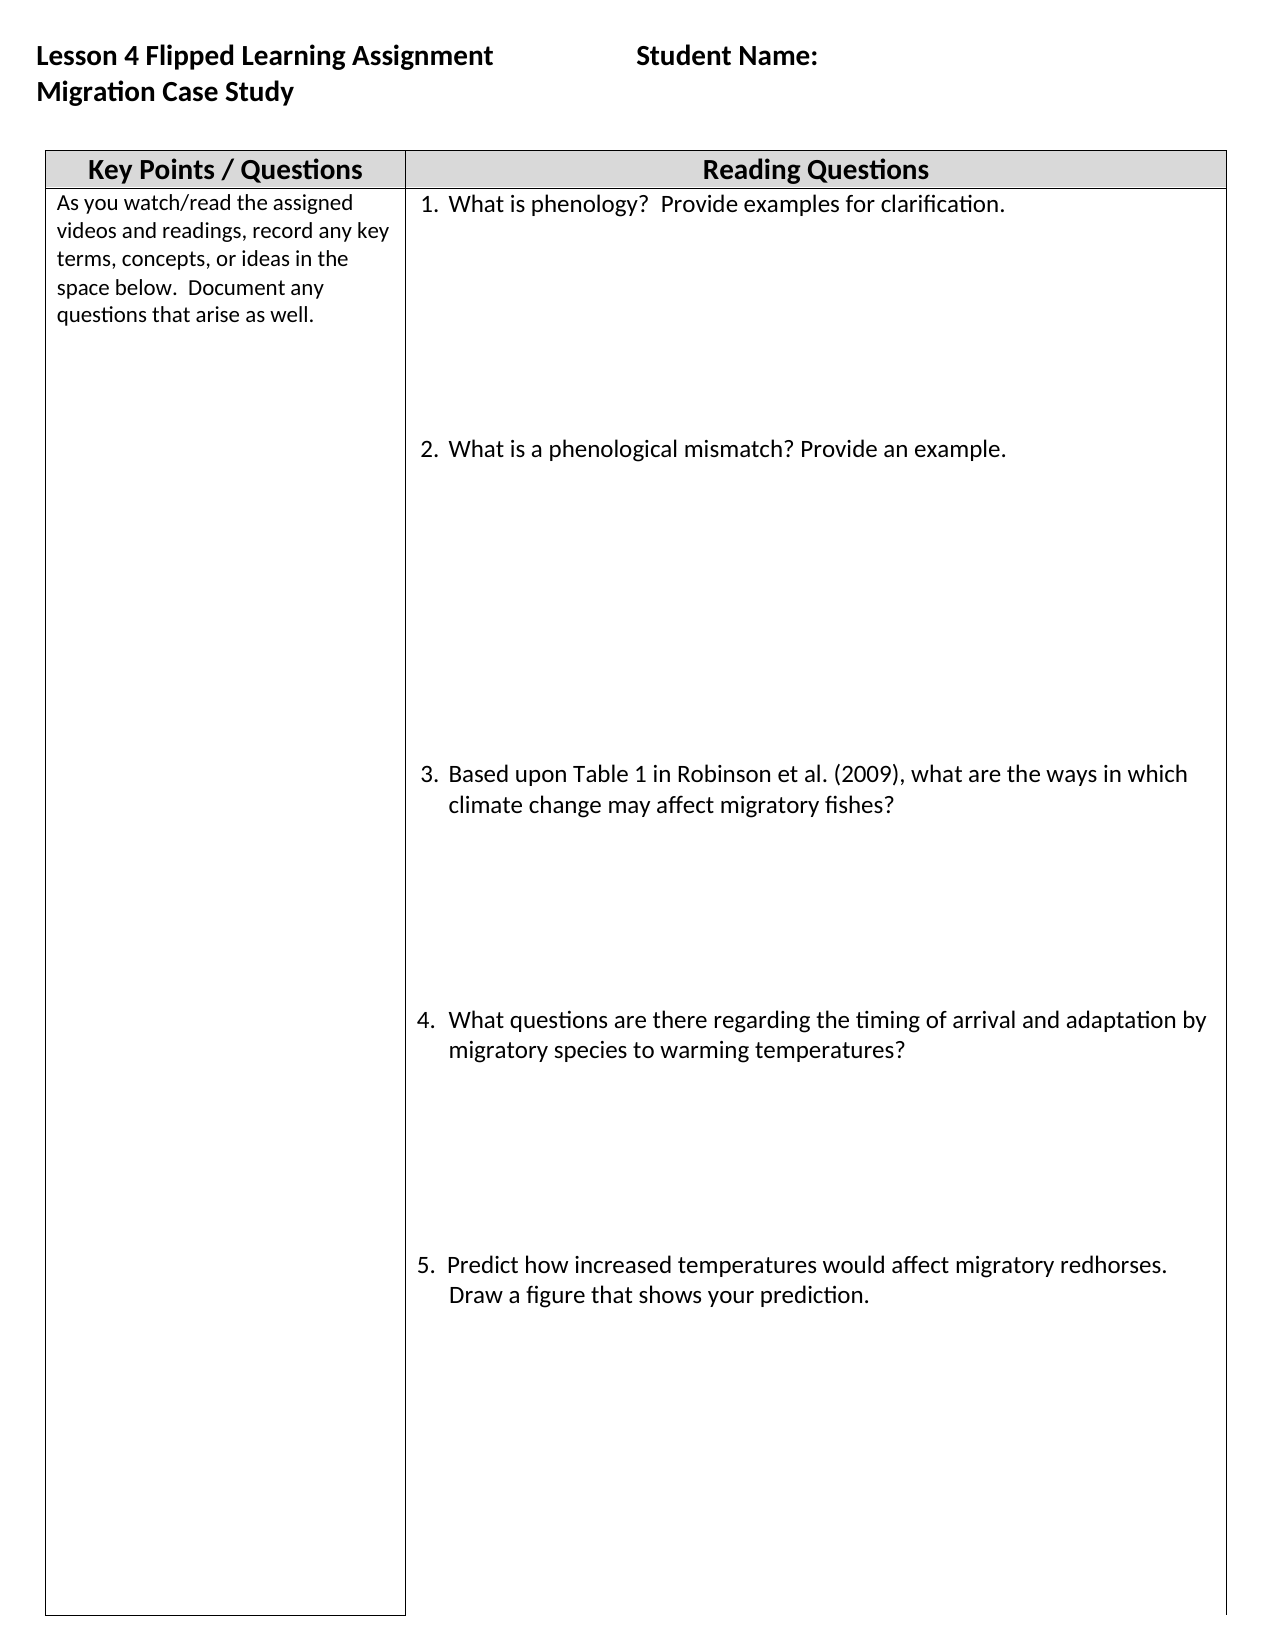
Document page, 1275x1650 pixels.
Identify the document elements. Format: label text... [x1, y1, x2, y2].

table_cell What is a phenological mismatch? Provide an example. [406, 432, 1226, 757]
table_cell What is phenology? Provide examples for clarification. [406, 189, 1226, 432]
table_cell What questions are there regarding the timing of arrival and adaptation by migratory species to warming temperatures? [406, 1003, 1226, 1248]
table_cell 5. Predict how increased temperatures would affect migratory redhorses. Draw a figure that shows your prediction. [406, 1248, 1226, 1615]
table_cell As you watch/read the assigned videos and readings, record any key terms, concepts, or ideas in the space below. Document any questions that arise as well. [46, 189, 405, 1615]
table_header Key Points / Questions [46, 151, 405, 187]
table_header Reading Questions [406, 151, 1226, 187]
table_cell Based upon Table 1 in Robinson et al. (2009), what are the ways in which climate change may affect migratory fishes? [406, 758, 1226, 1003]
